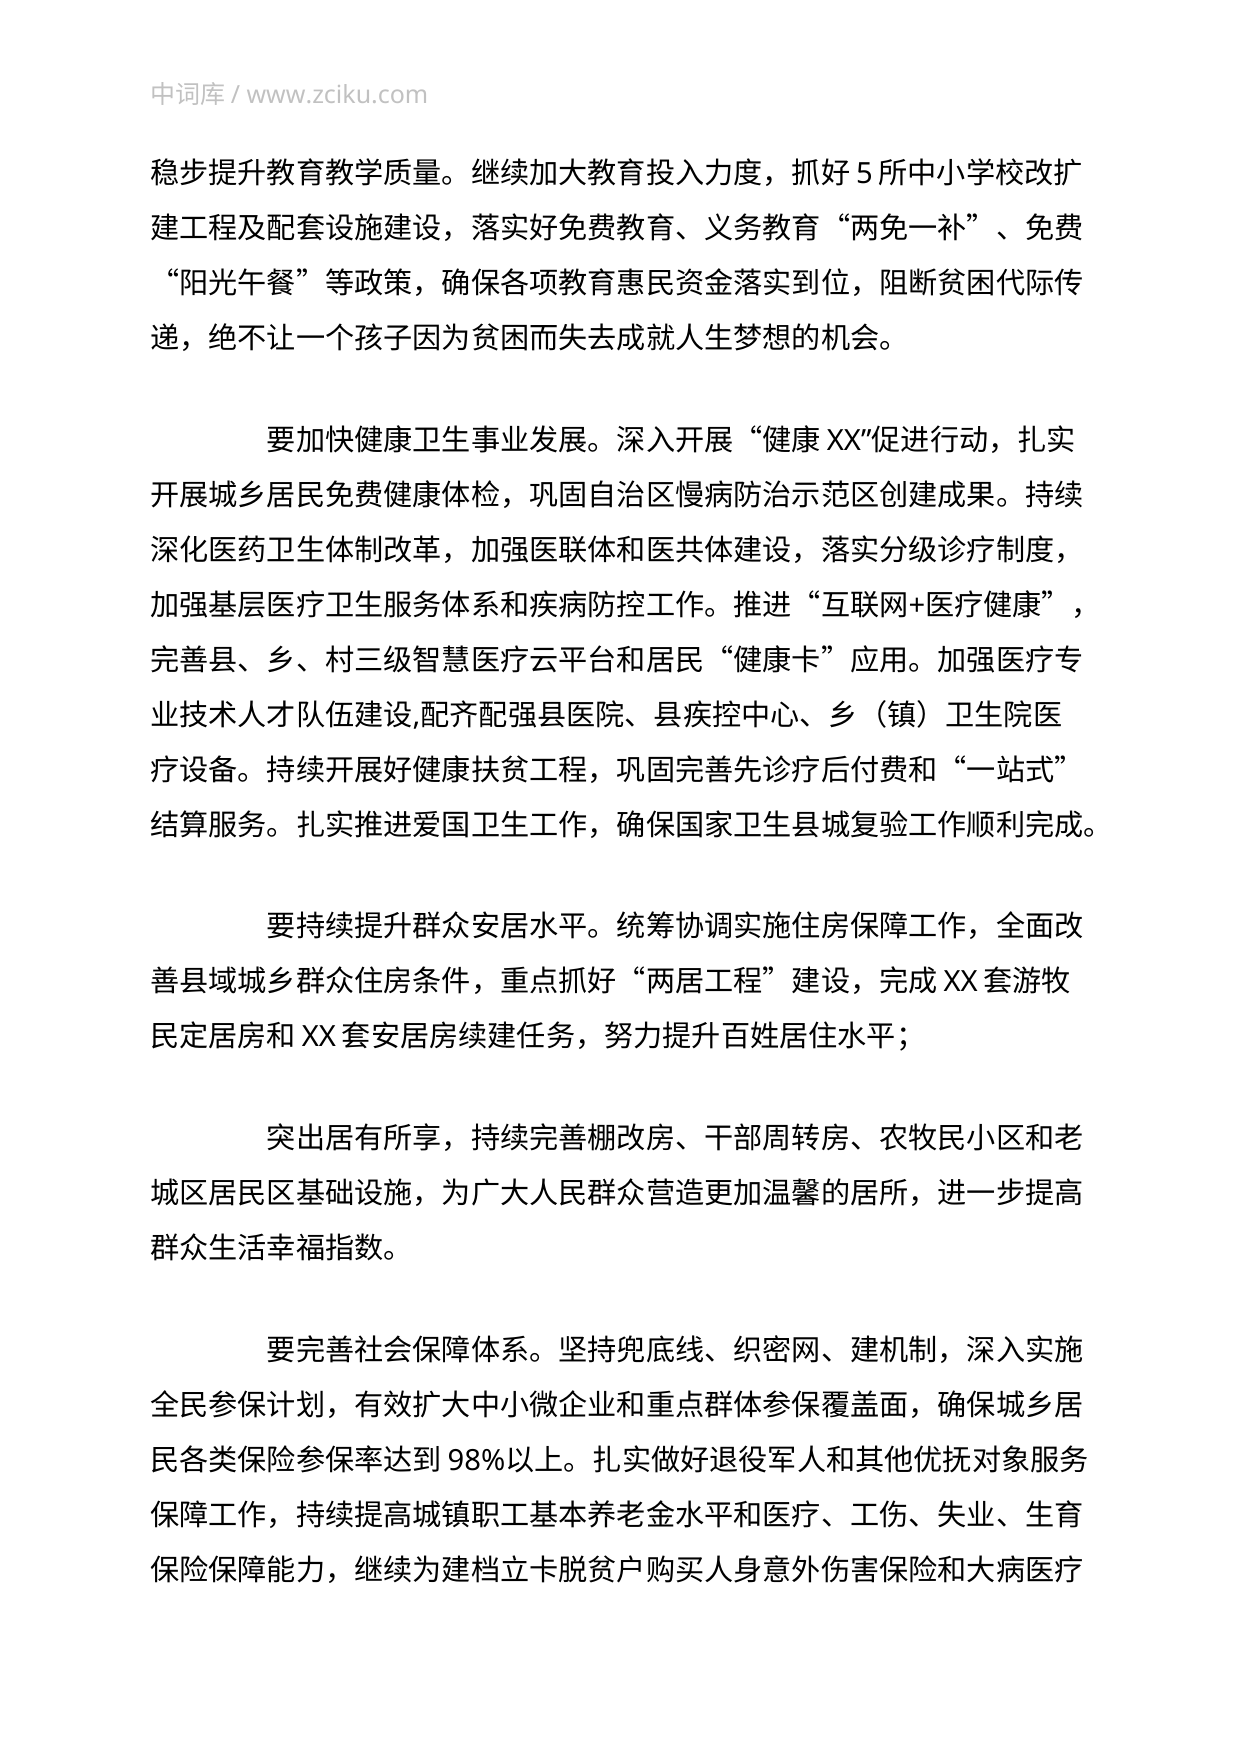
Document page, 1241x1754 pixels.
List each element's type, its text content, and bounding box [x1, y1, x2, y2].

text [150, 150, 1090, 357]
text 突出居有所享，持续完善棚改房、干部周转房、农牧民小区和老城区居民区基础设施，为广大人民群众营造更加温馨的居所，进一步提高群众生活幸福指数。 [150, 1115, 1090, 1267]
text 要加快健康卫生事业发展。深入开展“健康XX”促进行动，扎实开展城乡居民免费健康体检，巩固自治区慢病防治示范区创建成果。持续深化医药卫生体制改革，加强医联体和医共体建设，落实分级诊疗制度，加强基层医疗卫生服务体系和疾病防控工作。推进“互联网+医疗健康”，完善县、乡、村三级智慧医疗云平台和居民“健康卡”应用。加强医疗专业技术人才队伍建设,配齐配强县医院、县疾控中心、乡（镇）卫生院医疗设备。持续开展好健康扶贫工程，巩固完善先诊疗后付费和“一站式”结算服务。扎实推进爱国卫生工作，确保国家卫生县城复验工作顺利完成。 [150, 417, 1090, 843]
text 要持续提升群众安居水平。统筹协调实施住房保障工作，全面改善县域城乡群众住房条件，重点抓好“两居工程”建设，完成XX套游牧民定居房和XX套安居房续建任务，努力提升百姓居住水平； [150, 903, 1090, 1055]
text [150, 1326, 1090, 1588]
